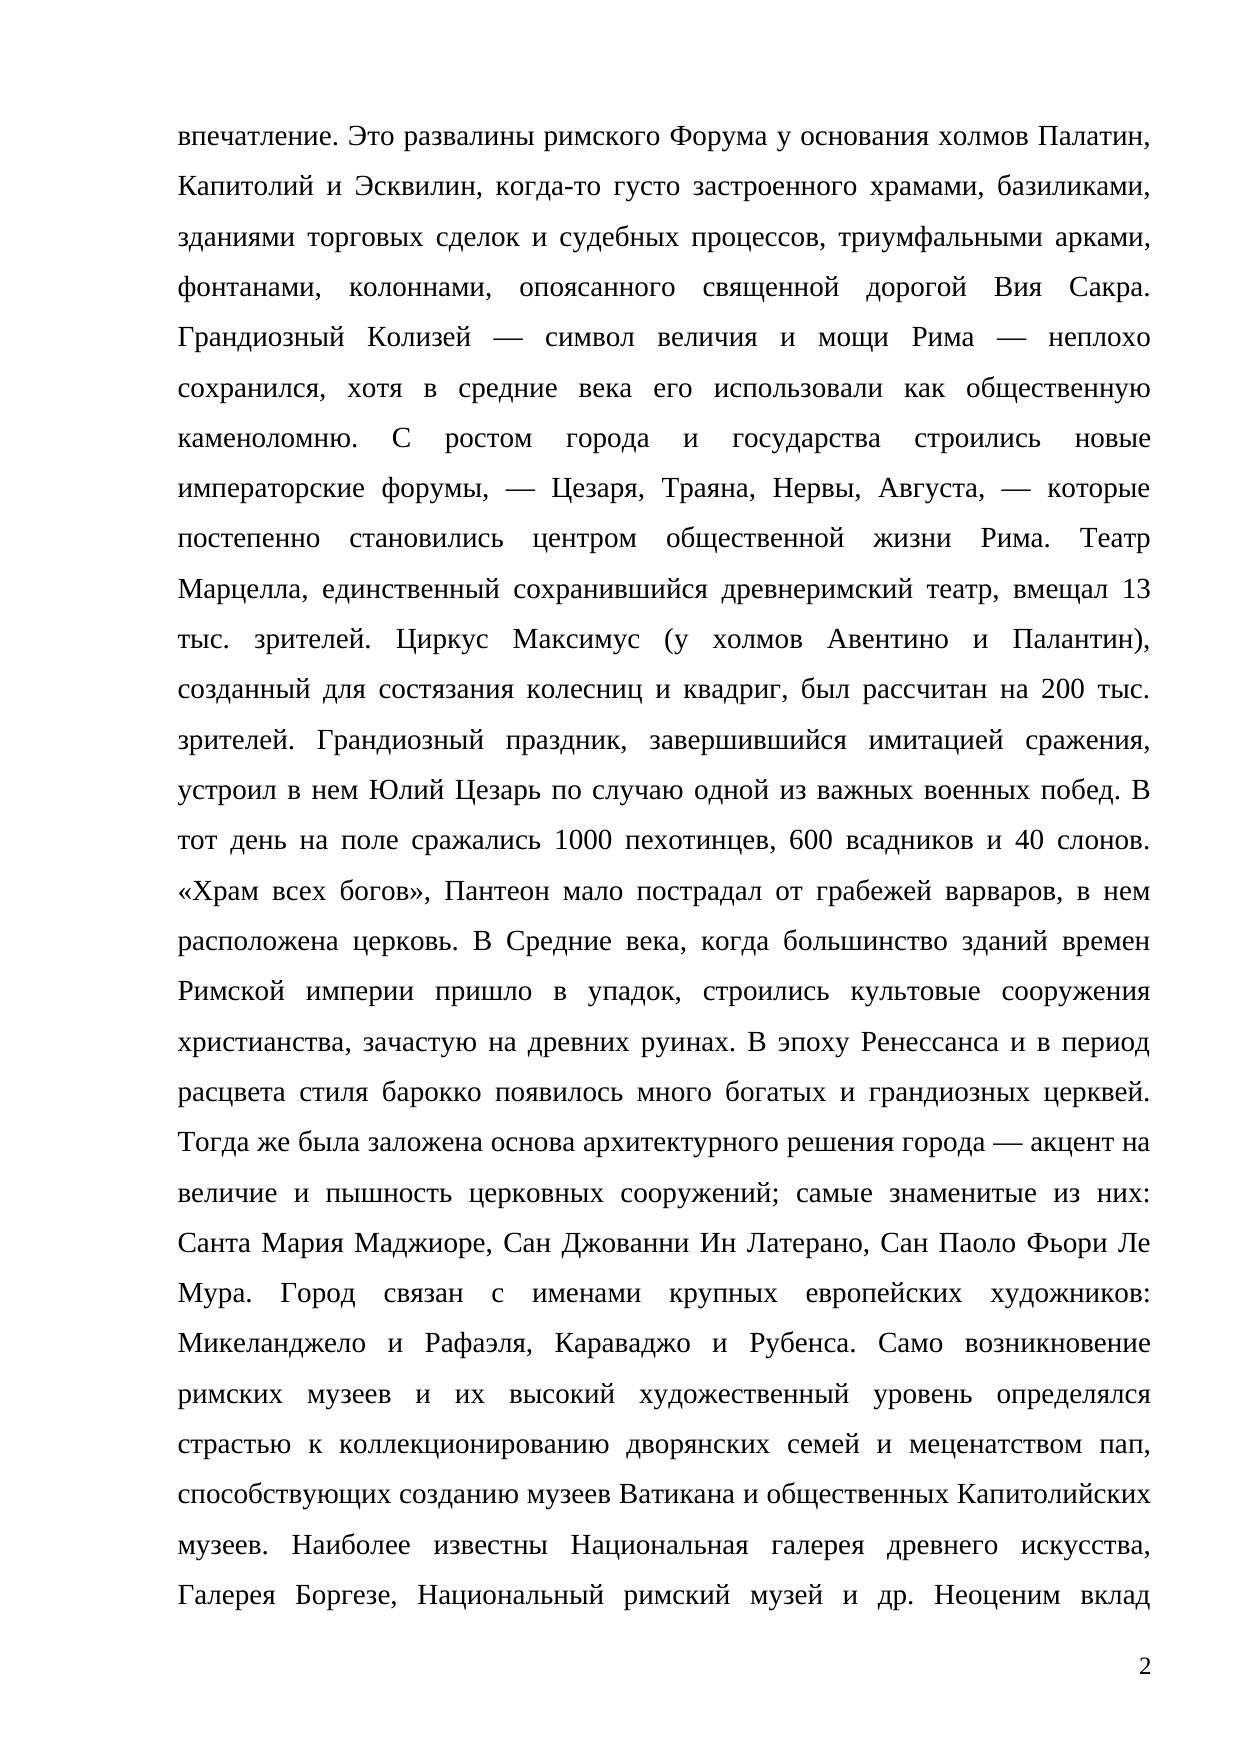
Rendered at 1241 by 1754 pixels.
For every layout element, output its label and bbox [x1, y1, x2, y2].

text [177, 118, 1152, 1611]
